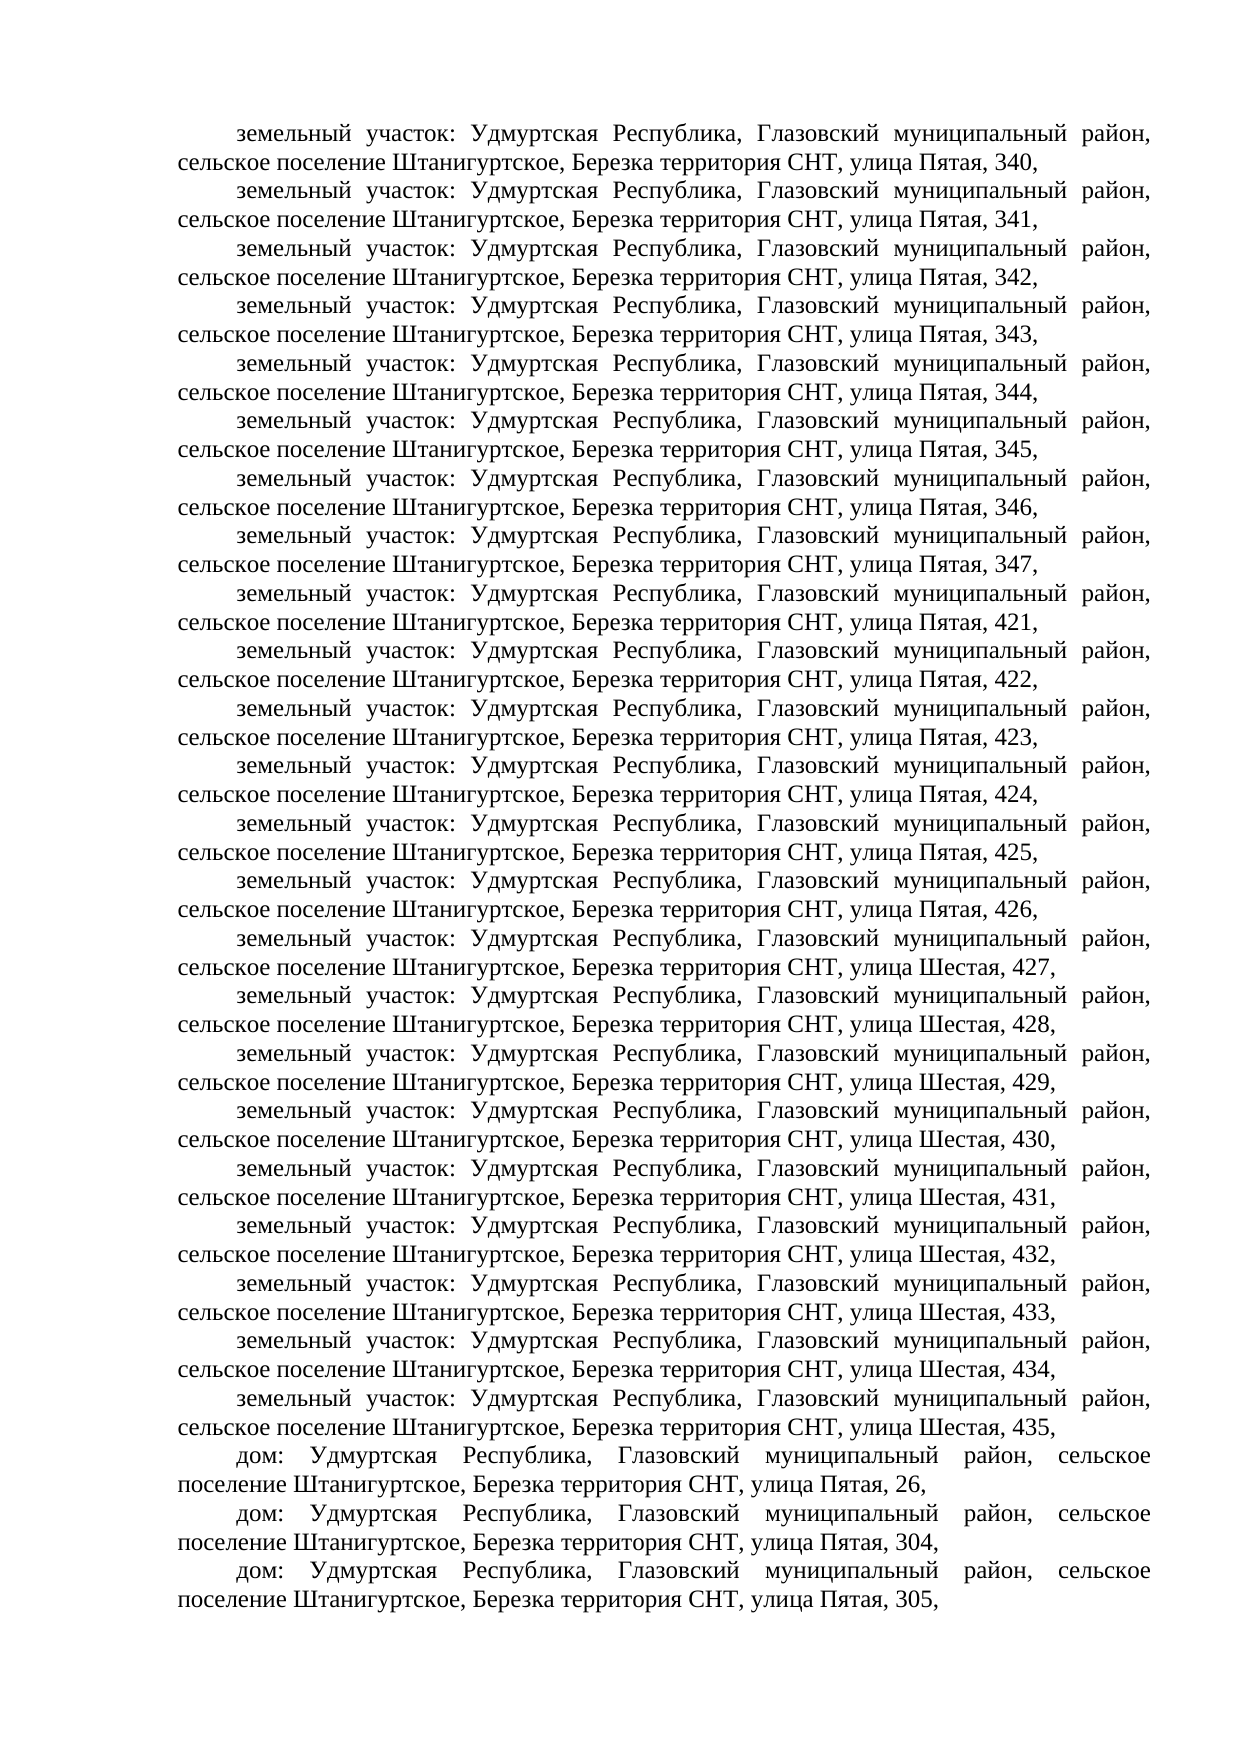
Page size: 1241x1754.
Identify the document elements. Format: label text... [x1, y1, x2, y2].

text земельный участок: Удмуртская Республика, Глазовский муниципальный район, сельское поселение Штанигуртское, Березка территория СНТ, улица Пятая, 343, [177, 291, 1152, 348]
text земельный участок: Удмуртская Республика, Глазовский муниципальный район, сельское поселение Штанигуртское, Березка территория СНТ, улица Пятая, 425, [177, 808, 1152, 866]
text земельный участок: Удмуртская Республика, Глазовский муниципальный район, сельское поселение Штанигуртское, Березка территория СНТ, улица Пятая, 347, [177, 521, 1152, 578]
text земельный участок: Удмуртская Республика, Глазовский муниципальный район, сельское поселение Штанигуртское, Березка территория СНТ, улица Пятая, 421, [177, 578, 1152, 636]
text земельный участок: Удмуртская Республика, Глазовский муниципальный район, сельское поселение Штанигуртское, Березка территория СНТ, улица Шестая, 429, [177, 1038, 1152, 1096]
text земельный участок: Удмуртская Республика, Глазовский муниципальный район, сельское поселение Штанигуртское, Березка территория СНТ, улица Пятая, 341, [177, 176, 1152, 233]
text земельный участок: Удмуртская Республика, Глазовский муниципальный район, сельское поселение Штанигуртское, Березка территория СНТ, улица Пятая, 422, [177, 636, 1152, 693]
text земельный участок: Удмуртская Республика, Глазовский муниципальный район, сельское поселение Штанигуртское, Березка территория СНТ, улица Пятая, 424, [177, 751, 1152, 808]
text земельный участок: Удмуртская Республика, Глазовский муниципальный район, сельское поселение Штанигуртское, Березка территория СНТ, улица Пятая, 342, [177, 233, 1152, 291]
text земельный участок: Удмуртская Республика, Глазовский муниципальный район, сельское поселение Штанигуртское, Березка территория СНТ, улица Шестая, 432, [177, 1211, 1152, 1268]
text земельный участок: Удмуртская Республика, Глазовский муниципальный район, сельское поселение Штанигуртское, Березка территория СНТ, улица Пятая, 346, [177, 463, 1152, 521]
text земельный участок: Удмуртская Республика, Глазовский муниципальный район, сельское поселение Штанигуртское, Березка территория СНТ, улица Шестая, 435, [177, 1383, 1152, 1441]
text земельный участок: Удмуртская Республика, Глазовский муниципальный район, сельское поселение Штанигуртское, Березка территория СНТ, улица Пятая, 345, [177, 406, 1152, 463]
text земельный участок: Удмуртская Республика, Глазовский муниципальный район, сельское поселение Штанигуртское, Березка территория СНТ, улица Шестая, 427, [177, 923, 1152, 981]
text земельный участок: Удмуртская Республика, Глазовский муниципальный район, сельское поселение Штанигуртское, Березка территория СНТ, улица Пятая, 426, [177, 866, 1152, 923]
text дом: Удмуртская Республика, Глазовский муниципальный район, сельское поселение Штанигуртское, Березка территория СНТ, улица Пятая, 304, [177, 1498, 1152, 1556]
text земельный участок: Удмуртская Республика, Глазовский муниципальный район, сельское поселение Штанигуртское, Березка территория СНТ, улица Пятая, 423, [177, 693, 1152, 751]
text земельный участок: Удмуртская Республика, Глазовский муниципальный район, сельское поселение Штанигуртское, Березка территория СНТ, улица Шестая, 434, [177, 1326, 1152, 1383]
text дом: Удмуртская Республика, Глазовский муниципальный район, сельское поселение Штанигуртское, Березка территория СНТ, улица Пятая, 26, [177, 1441, 1152, 1498]
text земельный участок: Удмуртская Республика, Глазовский муниципальный район, сельское поселение Штанигуртское, Березка территория СНТ, улица Пятая, 344, [177, 348, 1152, 406]
text земельный участок: Удмуртская Республика, Глазовский муниципальный район, сельское поселение Штанигуртское, Березка территория СНТ, улица Шестая, 433, [177, 1268, 1152, 1326]
text земельный участок: Удмуртская Республика, Глазовский муниципальный район, сельское поселение Штанигуртское, Березка территория СНТ, улица Шестая, 431, [177, 1153, 1152, 1211]
text земельный участок: Удмуртская Республика, Глазовский муниципальный район, сельское поселение Штанигуртское, Березка территория СНТ, улица Шестая, 430, [177, 1096, 1152, 1153]
text дом: Удмуртская Республика, Глазовский муниципальный район, сельское поселение Штанигуртское, Березка территория СНТ, улица Пятая, 305, [177, 1556, 1152, 1613]
text земельный участок: Удмуртская Республика, Глазовский муниципальный район, сельское поселение Штанигуртское, Березка территория СНТ, улица Шестая, 428, [177, 981, 1152, 1038]
text земельный участок: Удмуртская Республика, Глазовский муниципальный район, сельское поселение Штанигуртское, Березка территория СНТ, улица Пятая, 340, [177, 118, 1152, 176]
